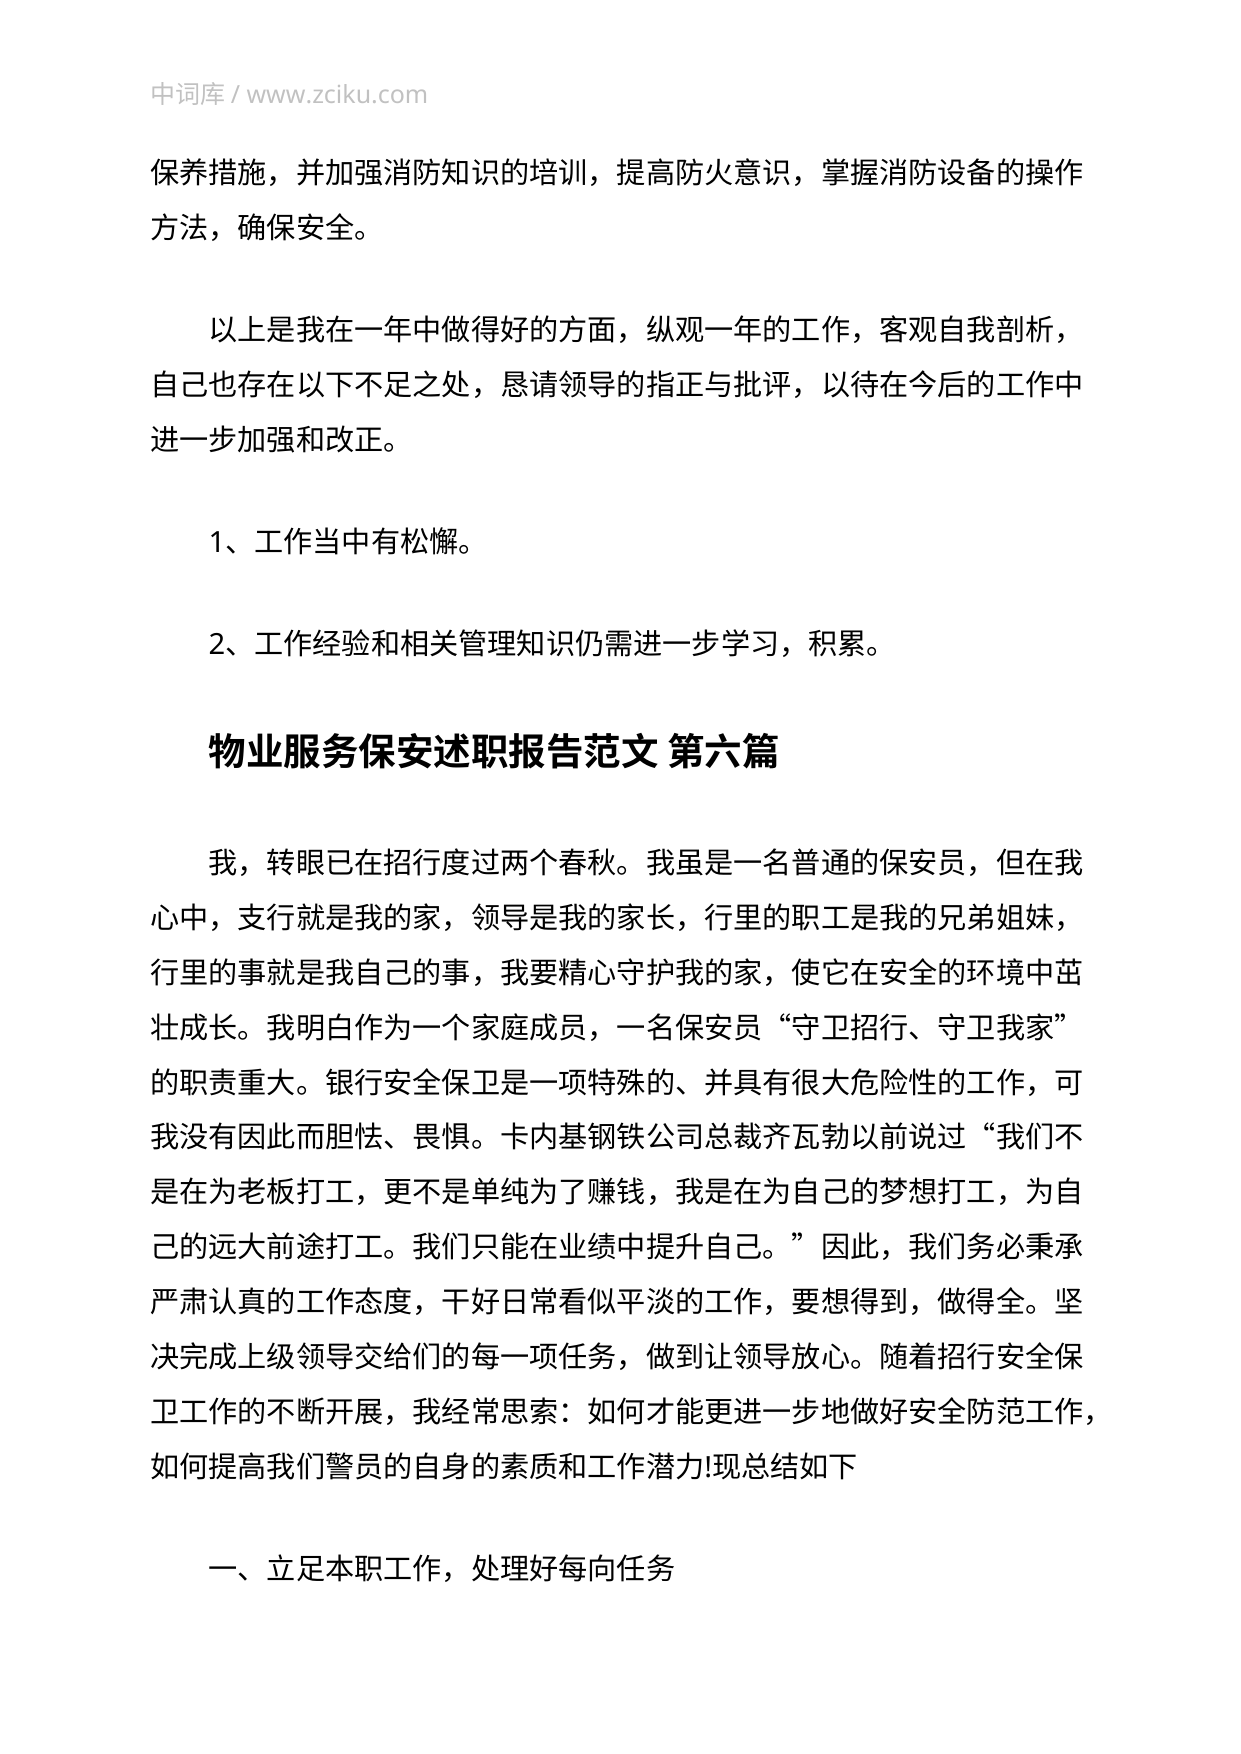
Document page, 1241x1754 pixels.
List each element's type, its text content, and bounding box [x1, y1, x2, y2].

text 以上是我在一年中做得好的方面，纵观一年的工作，客观自我剖析，自己也存在以下不足之处，恳请领导的指正与批评，以待在今后的工作中进一步加强和改正。 [150, 307, 1090, 459]
text 我，转眼已在招行度过两个春秋。我虽是一名普通的保安员，但在我心中，支行就是我的家，领导是我的家长，行里的职工是我的兄弟姐妹，行里的事就是我自己的事，我要精心守护我的家，使它在安全的环境中茁壮成长。我明白作为一个家庭成员，一名保安员“守卫招行、守卫我家”的职责重大。银行安全保卫是一项特殊的、并具有很大危险性的工作，可我没有因此而胆怯、畏惧。卡内基钢铁公司总裁齐瓦勃以前说过“我们不是在为老板打工，更不是单纯为了赚钱，我是在为自己的梦想打工，为自己的远大前途打工。我们只能在业绩中提升自己。”因此，我们务必秉承严肃认真的工作态度，干好日常看似平淡的工作，要想得到，做得全。坚决完成上级领导交给们的每一项任务，做到让领导放心。随着招行安全保卫工作的不断开展，我经常思索：如何才能更进一步地做好安全防范工作，如何提高我们警员的自身的素质和工作潜力!现总结如下 [150, 839, 1090, 1486]
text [150, 150, 1090, 247]
text 物业服务保安述职报告范文 第六篇 [150, 722, 1090, 776]
text 2、工作经验和相关管理知识仍需进一步学习，积累。 [150, 620, 1090, 663]
text 一、立足本职工作，处理好每向任务 [150, 1545, 1090, 1588]
text 1、工作当中有松懈。 [150, 518, 1090, 561]
